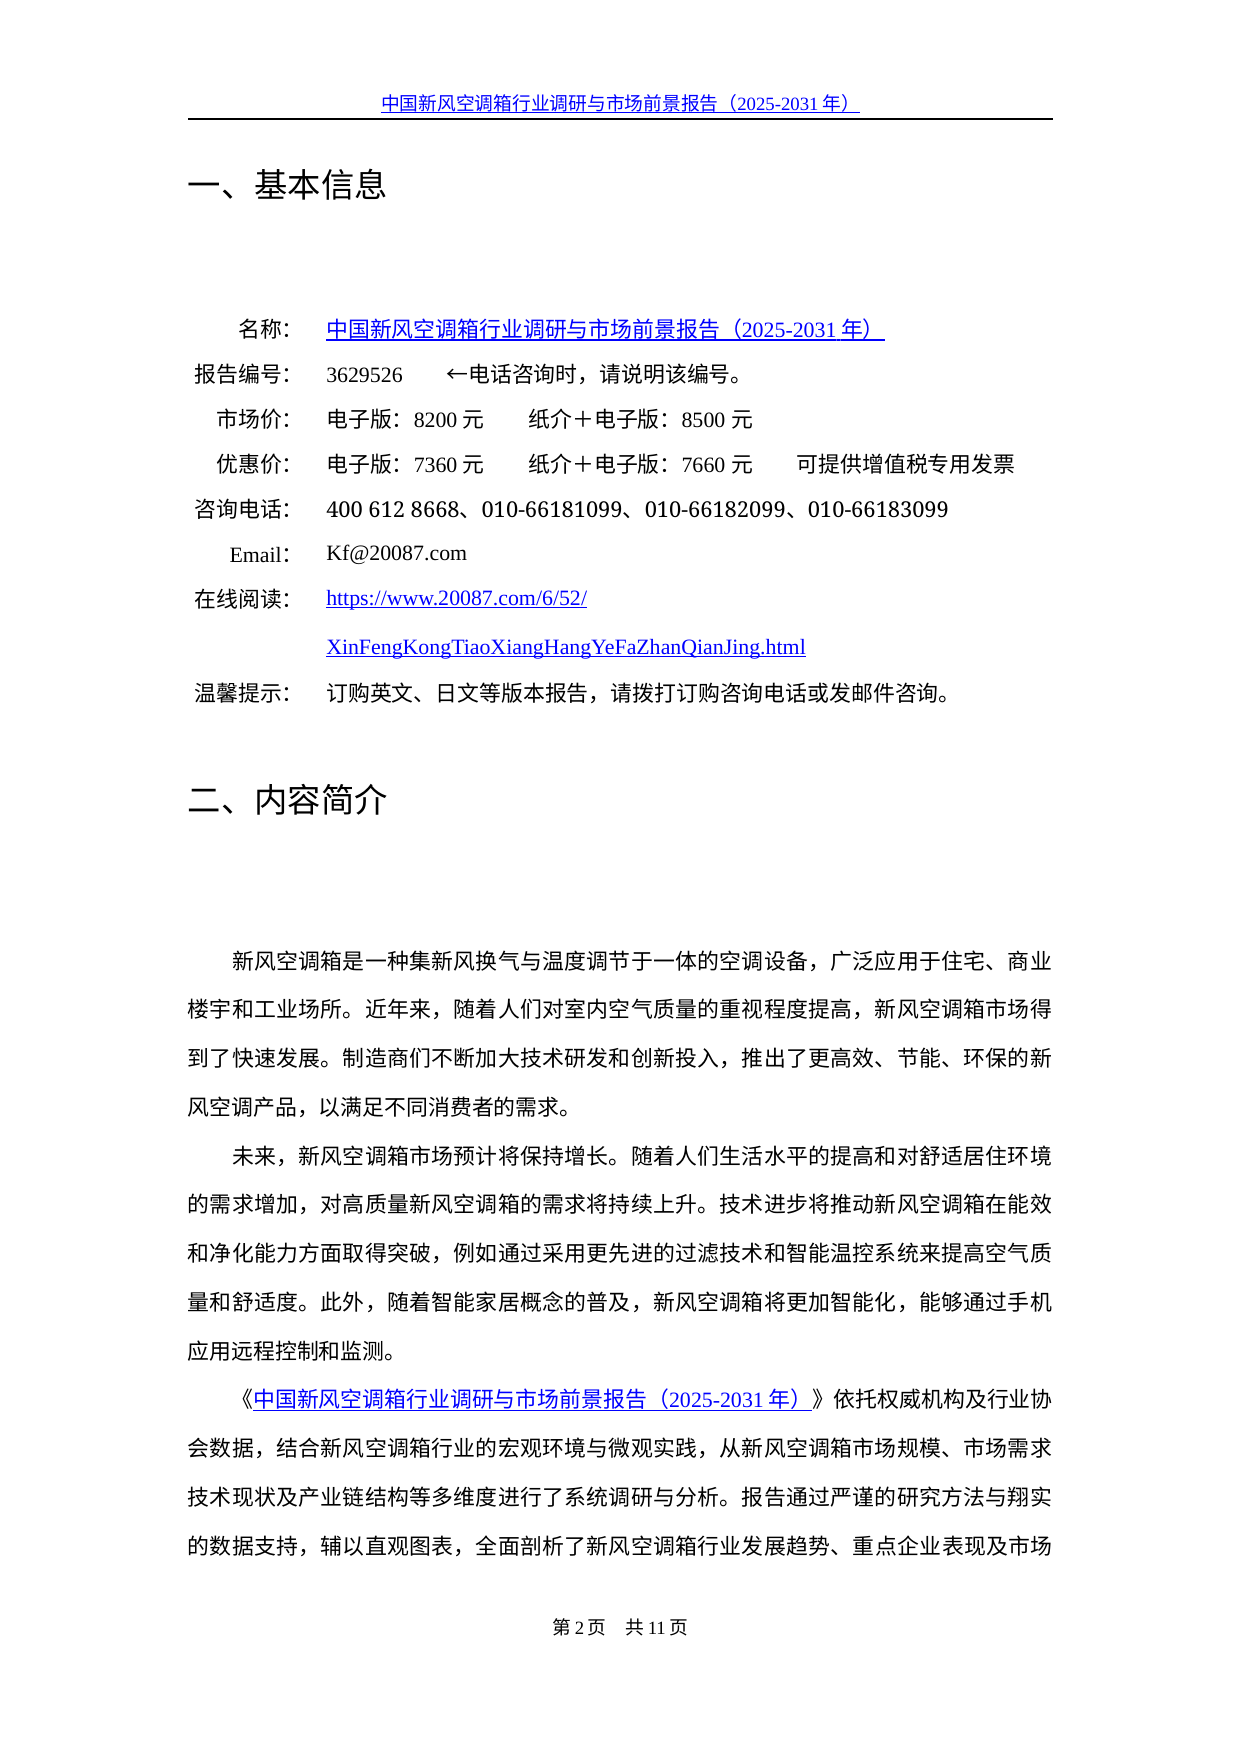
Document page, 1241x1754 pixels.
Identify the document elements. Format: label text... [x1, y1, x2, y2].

table_cell 电子版：7360 元 纸介＋电子版：7660 元 可提供增值税专用发票 [315, 447, 1073, 492]
table_cell 3629526 ←电话咨询时，请说明该编号。 [315, 357, 1073, 402]
table_cell 订购英文、日文等版本报告，请拨打订购咨询电话或发邮件咨询。 [315, 675, 1073, 720]
table_cell 温馨提示： [167, 675, 315, 720]
table_cell [315, 582, 1073, 675]
table_cell 市场价： [167, 402, 315, 447]
title 二、内容简介 [187, 766, 1053, 831]
table_cell 优惠价： [167, 447, 315, 492]
table_header 中国新风空调箱行业调研与市场前景报告（2025-2031年） [315, 312, 1073, 357]
table_header 名称： [167, 312, 315, 357]
table_cell Email： [167, 537, 315, 582]
table_cell 400 612 8668、010-66181099、010-66182099、010-66183099 [315, 492, 1073, 537]
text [187, 943, 1053, 1561]
table_cell 在线阅读： [167, 582, 315, 675]
table_cell 电子版：8200 元 纸介＋电子版：8500 元 [315, 402, 1073, 447]
table_cell 咨询电话： [167, 492, 315, 537]
table_cell Kf@20087.com [315, 537, 1073, 582]
table_cell 报告编号： [167, 357, 315, 402]
title 一、基本信息 [187, 150, 1053, 215]
